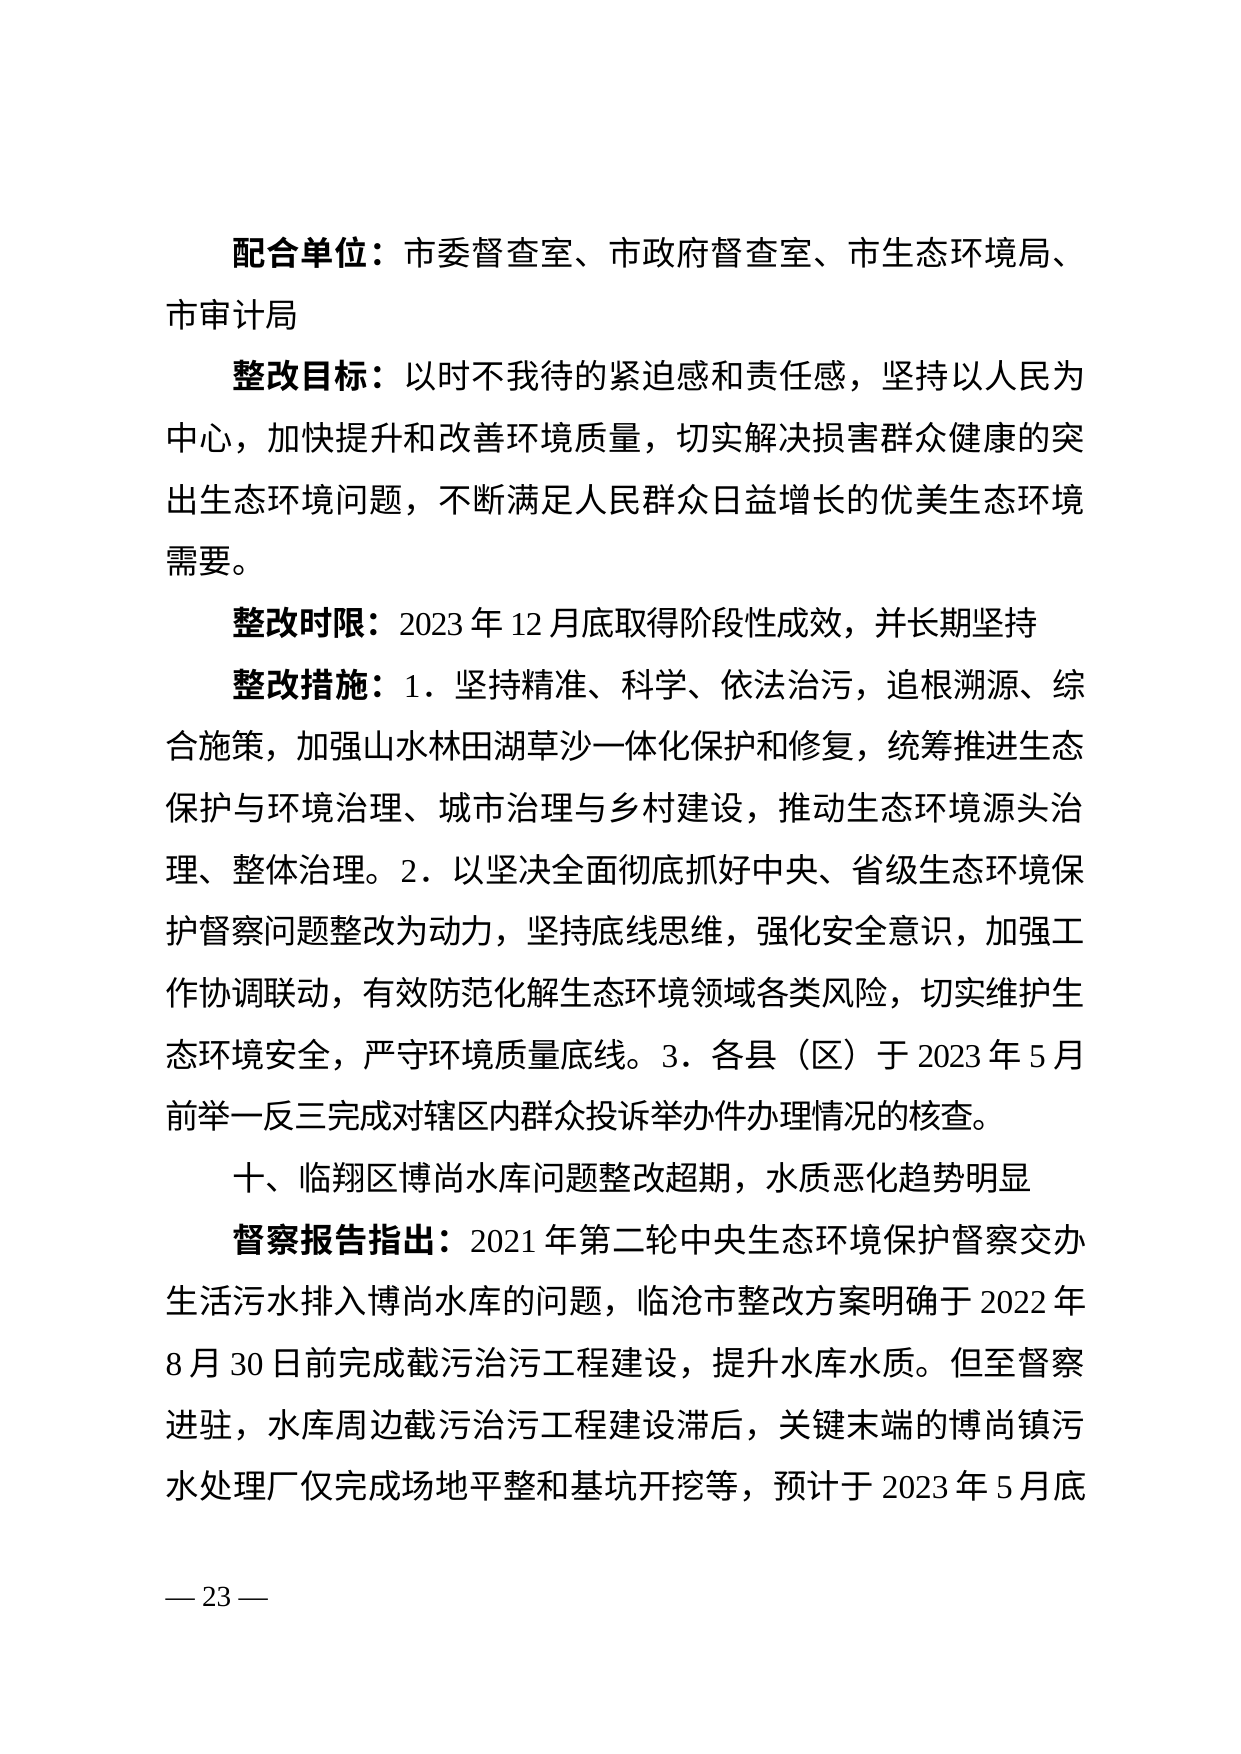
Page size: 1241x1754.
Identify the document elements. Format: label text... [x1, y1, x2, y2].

text 十、临翔区博尚水库问题整改超期，水质恶化趋势明显 [165, 1145, 1087, 1207]
text 整改时限：2023年12月底取得阶段性成效，并长期坚持 [165, 590, 1087, 652]
text 整改目标：以时不我待的紧迫感和责任感，坚持以人民为中心，加快提升和改善环境质量，切实解决损害群众健康的突出生态环境问题，不断满足人民群众日益增长的优美生态环境需要。 [165, 343, 1087, 590]
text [165, 1207, 1087, 1515]
text 配合单位：市委督查室、市政府督查室、市生态环境局、市审计局 [165, 220, 1087, 343]
text 整改措施：1．坚持精准、科学、依法治污，追根溯源、综合施策，加强山水林田湖草沙一体化保护和修复，统筹推进生态保护与环境治理、城市治理与乡村建设，推动生态环境源头治理、整体治理。2．以坚决全面彻底抓好中央、省级生态环境保护督察问题整改为动力，坚持底线思维，强化安全意识，加强工作协调联动，有效防范化解生态环境领域各类风险，切实维护生态环境安全，严守环境质量底线。3．各县（区）于2023年5月前举一反三完成对辖区内群众投诉举办件办理情况的核查。 [165, 652, 1087, 1145]
